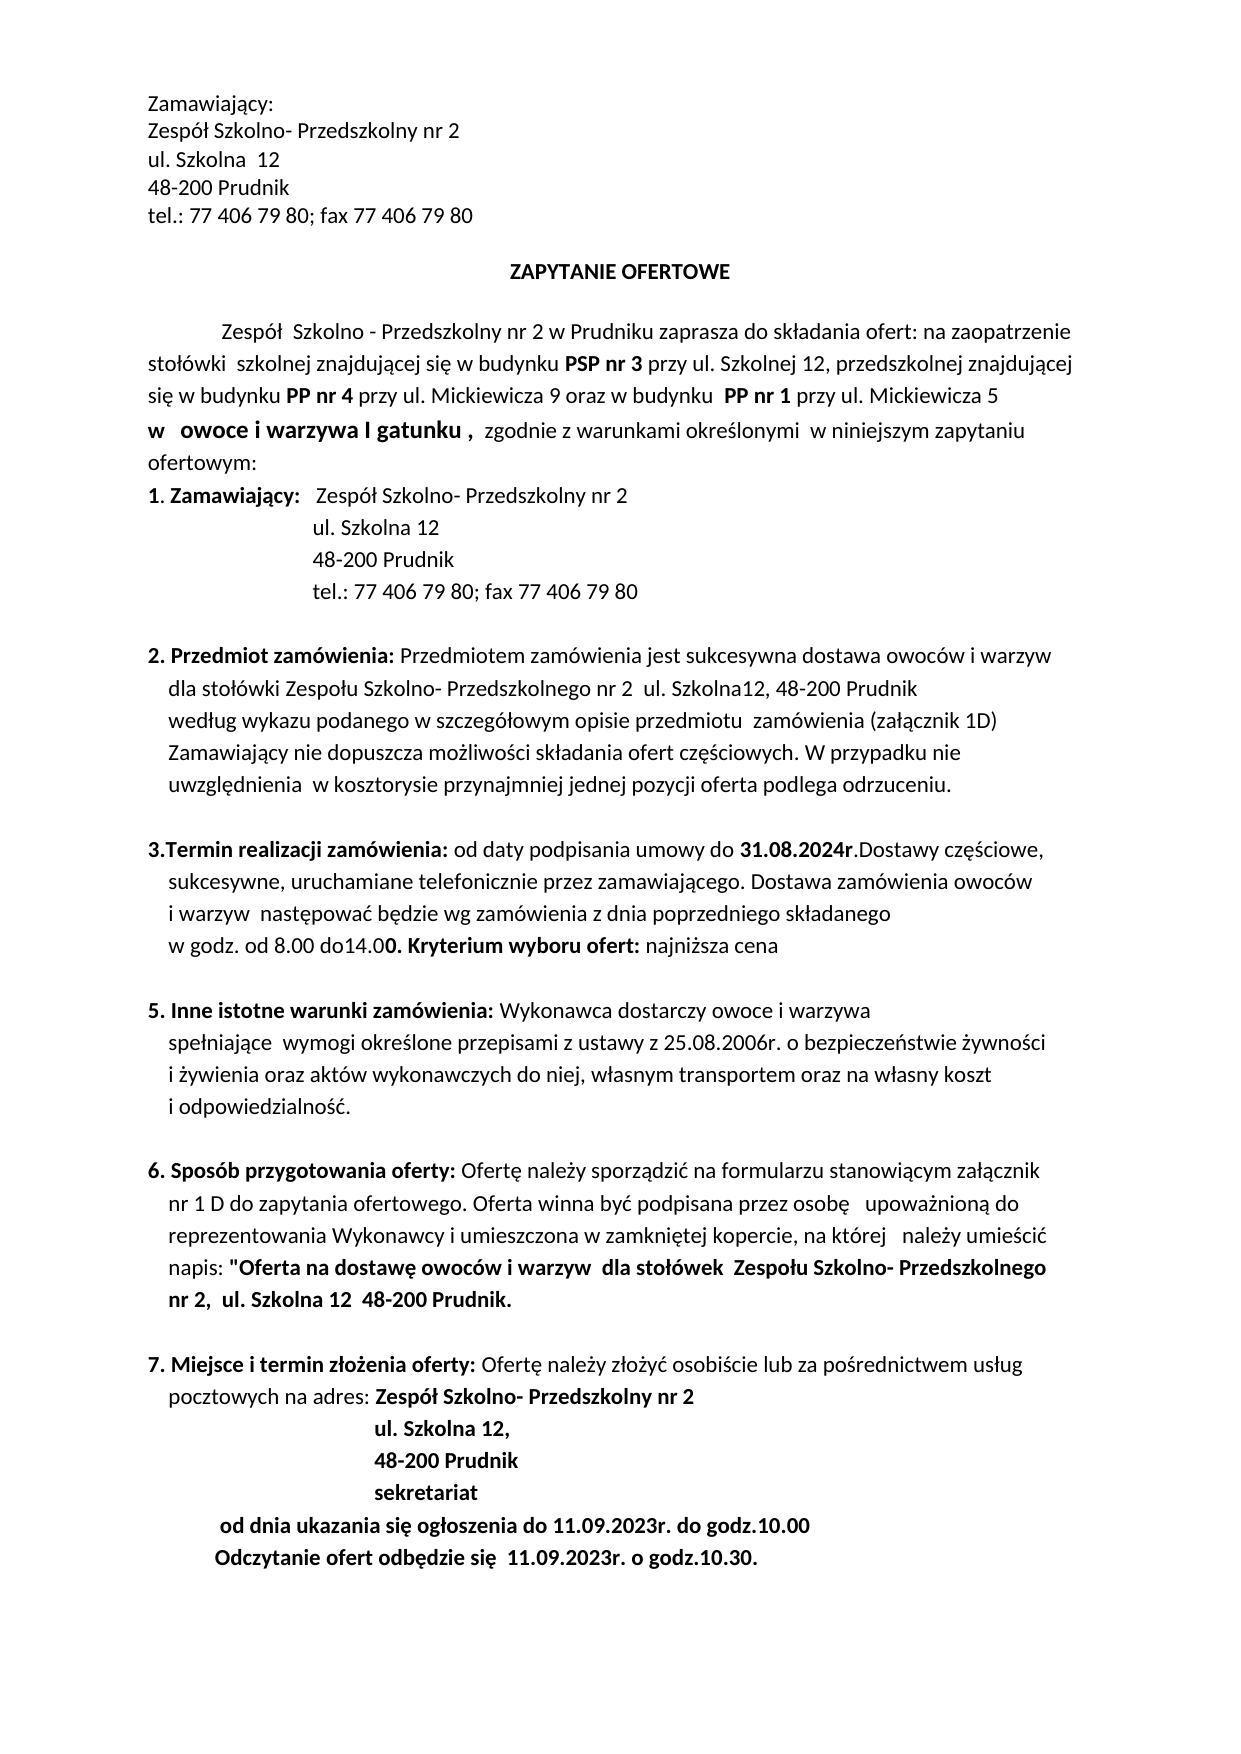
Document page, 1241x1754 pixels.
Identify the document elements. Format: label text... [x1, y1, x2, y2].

text napis: "Oferta na dostawę owoców i warzyw dla stołówek Zespołu Szkolno- Przedszkolnego [148, 1253, 1093, 1281]
text nr 2, ul. Szkolna 12 48-200 Prudnik. [148, 1285, 1093, 1313]
text ul. Szkolna 12, [148, 1414, 1093, 1442]
text pocztowych na adres: Zespół Szkolno- Przedszkolny nr 2 [148, 1382, 1093, 1410]
text reprezentowania Wykonawcy i umieszczona w zamkniętej kopercie, na której należy umieścić [148, 1221, 1093, 1249]
text Odczytanie ofert odbędzie się 11.09.2023r. o godz.10.30. [148, 1543, 1093, 1571]
text 48-200 Prudnik [148, 545, 1093, 573]
text 7. Miejsce i termin złożenia oferty: Ofertę należy złożyć osobiście lub za pośrednictwem usług [148, 1350, 1093, 1378]
text Zamawiający nie dopuszcza możliwości składania ofert częściowych. W przypadku nie [148, 738, 1093, 766]
text 48-200 Prudnik [148, 173, 1093, 201]
text tel.: 77 406 79 80; fax 77 406 79 80 [148, 201, 1093, 229]
text ZAPYTANIE OFERTOWE [148, 257, 1093, 285]
text 1. Zamawiający: Zespół Szkolno- Przedszkolny nr 2 [148, 481, 1093, 509]
text 6. Sposób przygotowania oferty: Ofertę należy sporządzić na formularzu stanowiącym załącznik [148, 1157, 1093, 1185]
text sukcesywne, uruchamiane telefonicznie przez zamawiającego. Dostawa zamówienia owoców [148, 867, 1093, 895]
text Zamawiający: [148, 89, 1093, 117]
text 48-200 Prudnik [148, 1446, 1093, 1474]
text nr 1 D do zapytania ofertowego. Oferta winna być podpisana przez osobę upoważnioną do [148, 1189, 1093, 1217]
text 2. Przedmiot zamówienia: Przedmiotem zamówienia jest sukcesywna dostawa owoców i warzyw [148, 642, 1093, 670]
text i warzyw następować będzie wg zamówienia z dnia poprzedniego składanego w godz. od 8.00 do14.00. Kryterium wyboru ofert: najniższa cena [148, 899, 1122, 959]
text sekretariat [148, 1478, 1093, 1507]
text od dnia ukazania się ogłoszenia do 11.09.2023r. do godz.10.00 [148, 1511, 1093, 1539]
text tel.: 77 406 79 80; fax 77 406 79 80 [148, 577, 1093, 605]
text spełniające wymogi określone przepisami z ustawy z 25.08.2006r. o bezpieczeństwie żywności [148, 1028, 1093, 1056]
text ul. Szkolna 12 [148, 513, 1093, 541]
text uwzględnienia w kosztorysie przynajmniej jednej pozycji oferta podlega odrzuceniu. [148, 770, 1093, 798]
text 3.Termin realizacji zamówienia: od daty podpisania umowy do 31.08.2024r.Dostawy częściowe, [148, 835, 1093, 863]
text dla stołówki Zespołu Szkolno- Przedszkolnego nr 2 ul. Szkolna12, 48-200 Prudnik według wykazu podanego w szczegółowym opisie przedmiotu zamówienia (załącznik 1D) [148, 674, 1093, 734]
text Zespół Szkolno- Przedszkolny nr 2 [148, 117, 1093, 145]
text 5. Inne istotne warunki zamówienia: Wykonawca dostarczy owoce i warzywa [148, 996, 1093, 1024]
text i żywienia oraz aktów wykonawczych do niej, własnym transportem oraz na własny koszt i odpowiedzialność. [148, 1060, 1093, 1120]
text ul. Szkolna 12 [148, 145, 1093, 173]
text Zespół Szkolno - Przedszkolny nr 2 w Prudniku zaprasza do składania ofert: na zaopatrzenie stołówki szkolnej znajdującej się w budynku PSP nr 3 przy ul. Szkolnej 12, przedszkolnej znajdującej się w budynku PP nr 4 przy ul. Mickiewicza 9 oraz w budynku PP nr 1 przy ul. Mickiewicza 5 w owoce i warzywa I gatunku , zgodnie z warunkami określonymi w niniejszym zapytaniu ofertowym: [148, 317, 1093, 477]
